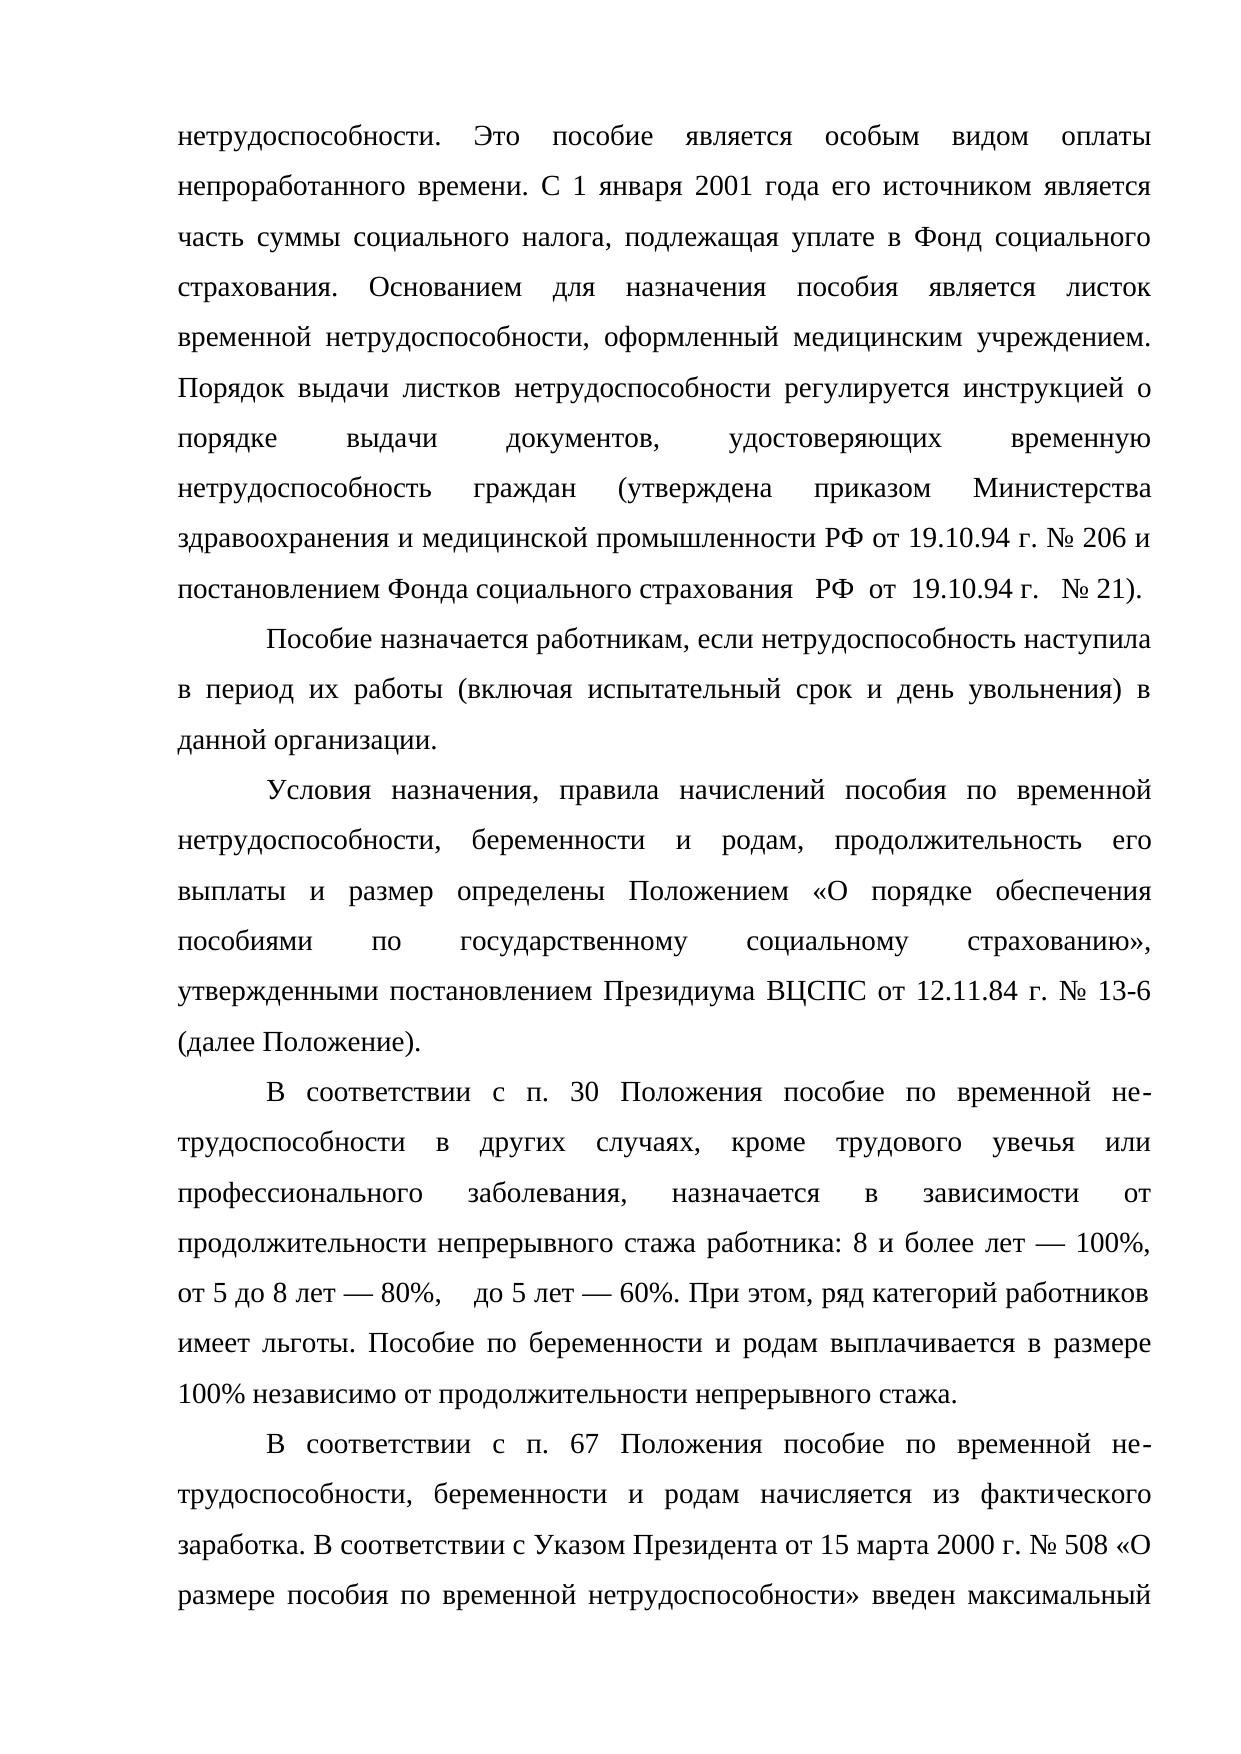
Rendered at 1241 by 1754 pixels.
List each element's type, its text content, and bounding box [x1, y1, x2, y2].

text В соответствии с п. 30 Положения пособие по временной нетрудоспособности в других случаях, кроме трудового увечья или профессионального заболевания, назначается в зависимости от продолжительности непрерывного стажа работника: 8 и более лет — 100%, от 5 до 8 лет — 80%, до 5 лет — 60%. При этом, ряд категорий работников имеет льготы. Пособие по беременности и родам выплачивается в размере 100% независимо от продолжительности непрерывного стажа. [177, 1074, 1152, 1409]
text Пособие назначается работникам, если нетрудоспособность наступила в период их работы (включая испытательный срок и день увольнения) в данной организации. [177, 621, 1152, 755]
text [177, 118, 1152, 604]
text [177, 1426, 1152, 1611]
text Условия назначения, правила начислений пособия по временной нетрудоспособности, беременности и родам, продолжительность его выплаты и размер определены Положением «О порядке обеспечения пособиями по государственному социальному страхованию», утвержденными постановлением Президиума ВЦСПС от 12.11.84 г. № 13-6 (далее Положение). [177, 772, 1152, 1057]
